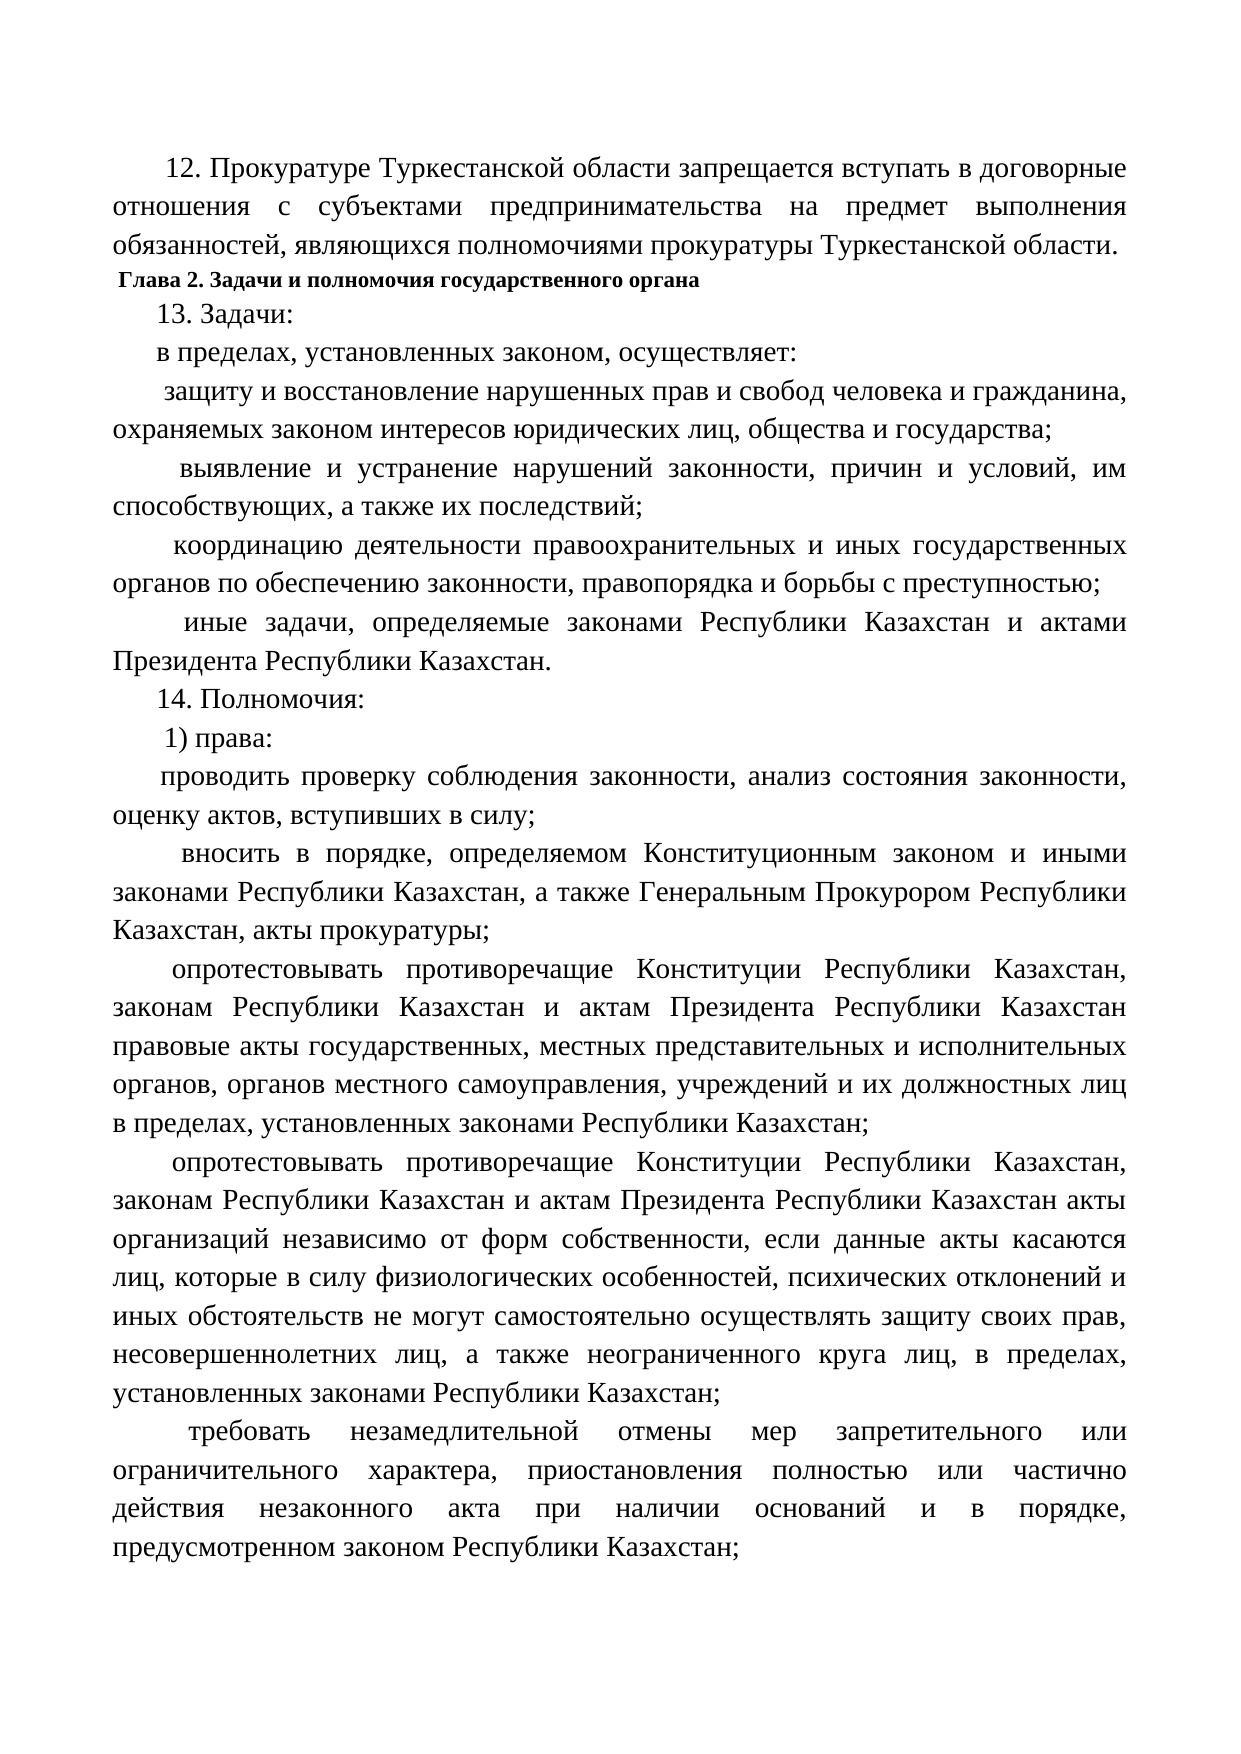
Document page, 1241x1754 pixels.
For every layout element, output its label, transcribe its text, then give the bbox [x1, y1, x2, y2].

text 12. Прокуратуре Туркестанской области запрещается вступать в договорные отношения с субъектами предпринимательства на предмет выполнения обязанностей, являющихся полномочиями прокуратуры Туркестанской области. [112, 150, 1128, 261]
text проводить проверку соблюдения законности, анализ состояния законности, оценку актов, вступивших в силу; [112, 758, 1128, 830]
text в пределах, установленных законом, осуществляет: [112, 334, 1128, 368]
text 13. Задачи: [112, 296, 1128, 329]
text требовать незамедлительной отмены мер запретительного или ограничительного характера, приостановления полностью или частично действия незаконного акта при наличии оснований и в порядке, предусмотренном законом Республики Казахстан; [112, 1413, 1128, 1563]
text опротестовывать противоречащие Конституции Республики Казахстан, законам Республики Казахстан и актам Президента Республики Казахстан правовые акты государственных, местных представительных и исполнительных органов, органов местного самоуправления, учреждений и их должностных лиц в пределах, установленных законами Республики Казахстан; [112, 951, 1128, 1139]
text вносить в порядке, определяемом Конституционным законом и иными законами Республики Казахстан, а также Генеральным Прокурором Республики Казахстан, акты прокуратуры; [112, 835, 1128, 946]
text Глава 2. Задачи и полномочия государственного органа [112, 266, 1128, 292]
text выявление и устранение нарушений законности, причин и условий, им способствующих, а также их последствий; [112, 450, 1128, 522]
text защиту и восстановление нарушенных прав и свобод человека и гражданина, охраняемых законом интересов юридических лиц, общества и государства; [112, 373, 1128, 445]
text опротестовывать противоречащие Конституции Республики Казахстан, законам Республики Казахстан и актам Президента Республики Казахстан акты организаций независимо от форм собственности, если данные акты касаются лиц, которые в силу физиологических особенностей, психических отклонений и иных обстоятельств не могут самостоятельно осуществлять защиту своих прав, несовершеннолетних лиц, а также неограниченного круга лиц, в пределах, установленных законами Республики Казахстан; [112, 1144, 1128, 1408]
text иные задачи, определяемые законами Республики Казахстан и актами Президента Республики Казахстан. [112, 604, 1128, 676]
text 1) права: [112, 720, 1128, 753]
text 14. Полномочия: [112, 681, 1128, 715]
text координацию деятельности правоохранительных и иных государственных органов по обеспечению законности, правопорядка и борьбы с преступностью; [112, 527, 1128, 599]
